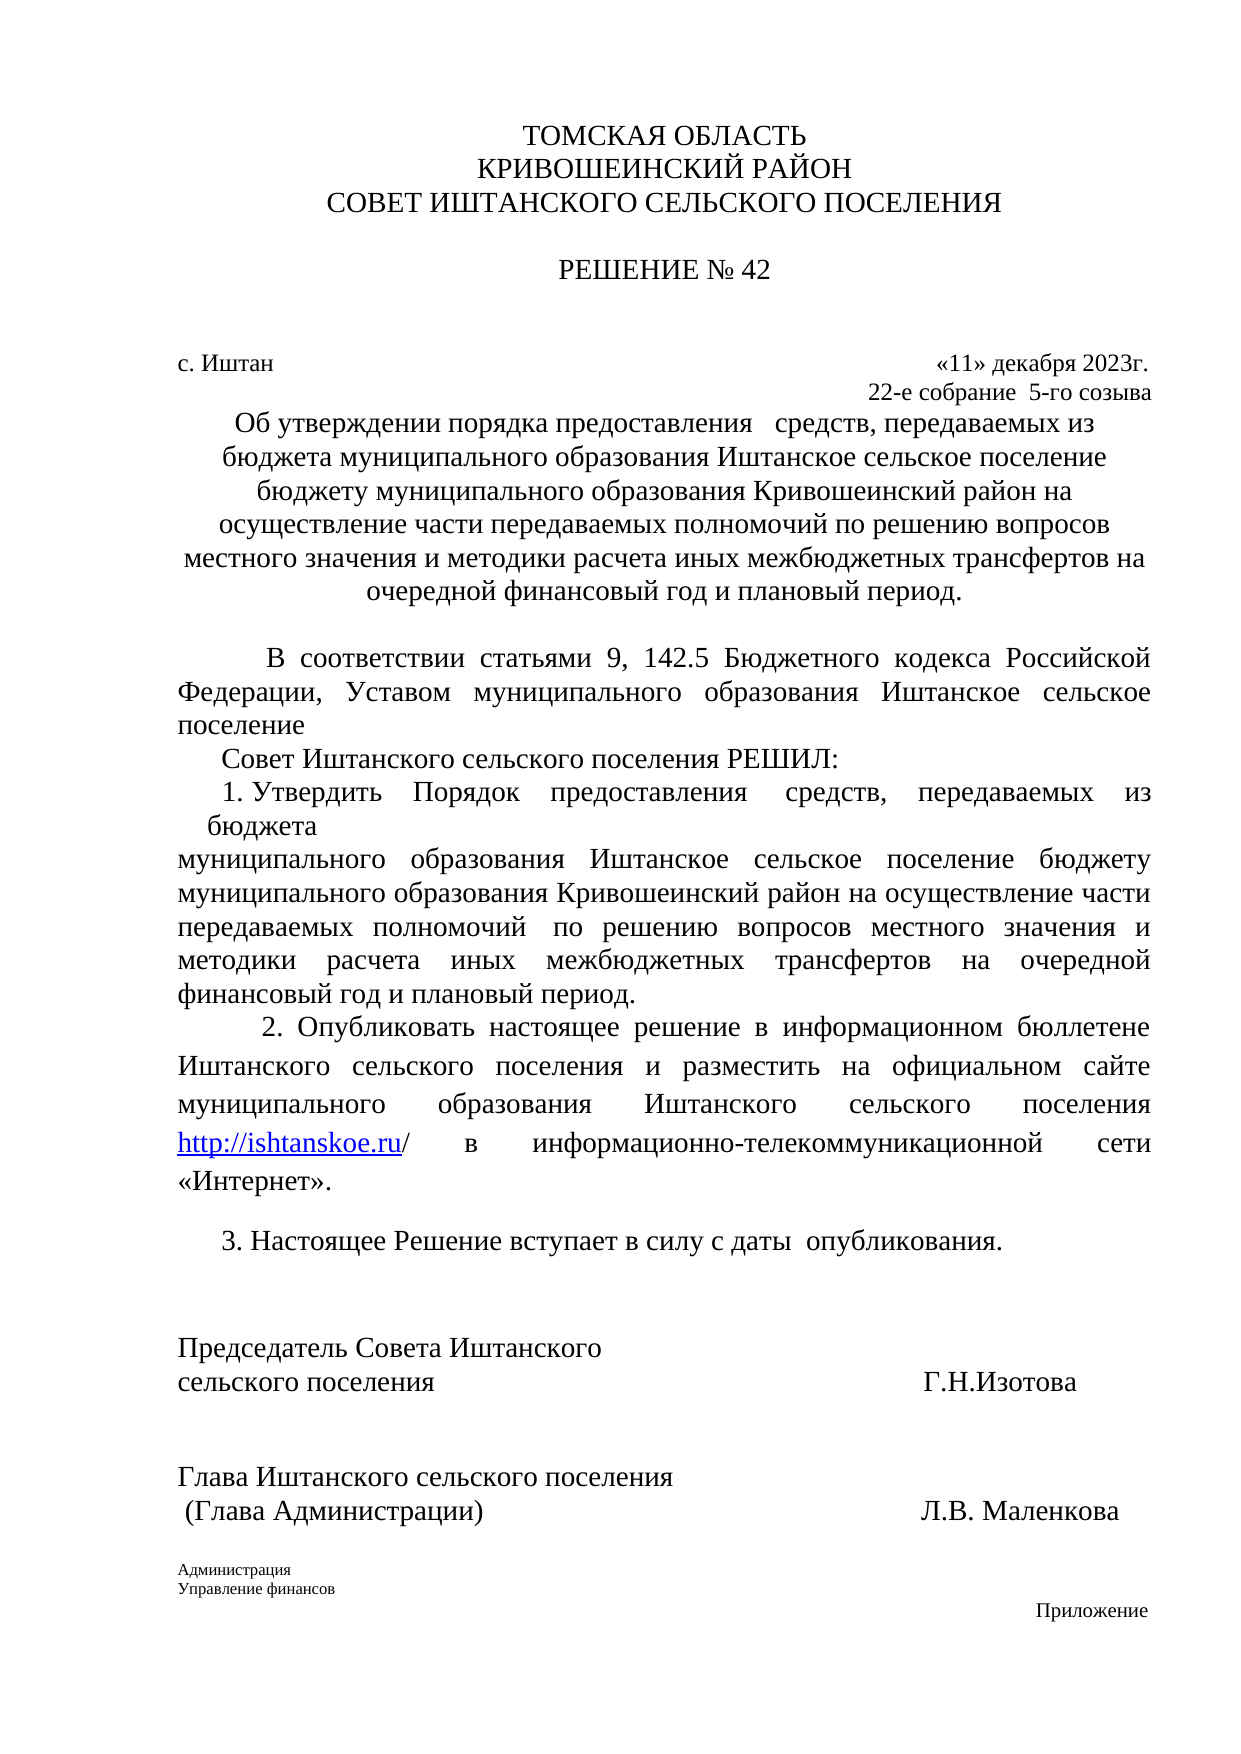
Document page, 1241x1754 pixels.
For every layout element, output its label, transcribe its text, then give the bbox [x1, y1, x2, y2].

text Об утверждении порядка предоставления средств, передаваемых из бюджета муниципального образования Иштанское сельское поселение бюджету муниципального образования Кривошеинский район на осуществление части передаваемых полномочий по решению вопросов местного значения и методики расчета иных межбюджетных трансфертов на очередной финансовый год и плановый период. [177, 406, 1152, 607]
text Администрация [177, 1560, 1152, 1579]
text 2. Опубликовать настоящее решение в информационном бюллетене Иштанского сельского поселения и разместить на официальном сайте муниципального образования Иштанского сельского поселения http://ishtanskoe.ru/ в информационно-телекоммуникационной сети «Интернет». [177, 1009, 1152, 1197]
text СОВЕТ ИШТАНСКОГО СЕЛЬСКОГО ПОСЕЛЕНИЯ [177, 185, 1152, 219]
text (Глава Администрации) Л.В. Маленкова [177, 1493, 1152, 1526]
text Председатель Совета Иштанского [177, 1330, 1152, 1364]
text Совет Иштанского сельского поселения РЕШИЛ: [177, 741, 1152, 774]
text Управление финансов [177, 1579, 1152, 1598]
text 3. Настоящее Решение вступает в силу с даты опубликования. [177, 1223, 1152, 1256]
text 22-е собрание 5-го созыва [177, 377, 1152, 406]
text муниципального образования Иштанское сельское поселение бюджету муниципального образования Кривошеинский район на осуществление части передаваемых полномочий по решению вопросов местного значения и методики расчета иных межбюджетных трансфертов на очередной финансовый год и плановый период. [177, 842, 1152, 1009]
list Утвердить Порядок предоставления средств, передаваемых из бюджета [207, 774, 1152, 842]
text с. Иштан «11» декабря 2023г. [177, 348, 1152, 377]
text сельского поселения Г.Н.Изотова [177, 1364, 1152, 1397]
text Приложение [177, 1598, 1152, 1622]
text РЕШЕНИЕ № 42 [177, 252, 1152, 286]
text ТОМСКАЯ ОБЛАСТЬ КРИВОШЕИНСКИЙ РАЙОН [177, 118, 1152, 185]
text Глава Иштанского сельского поселения [177, 1459, 1152, 1493]
text В соответствии статьями 9, 142.5 Бюджетного кодекса Российской Федерации, Уставом муниципального образования Иштанское сельское поселение [177, 640, 1152, 741]
